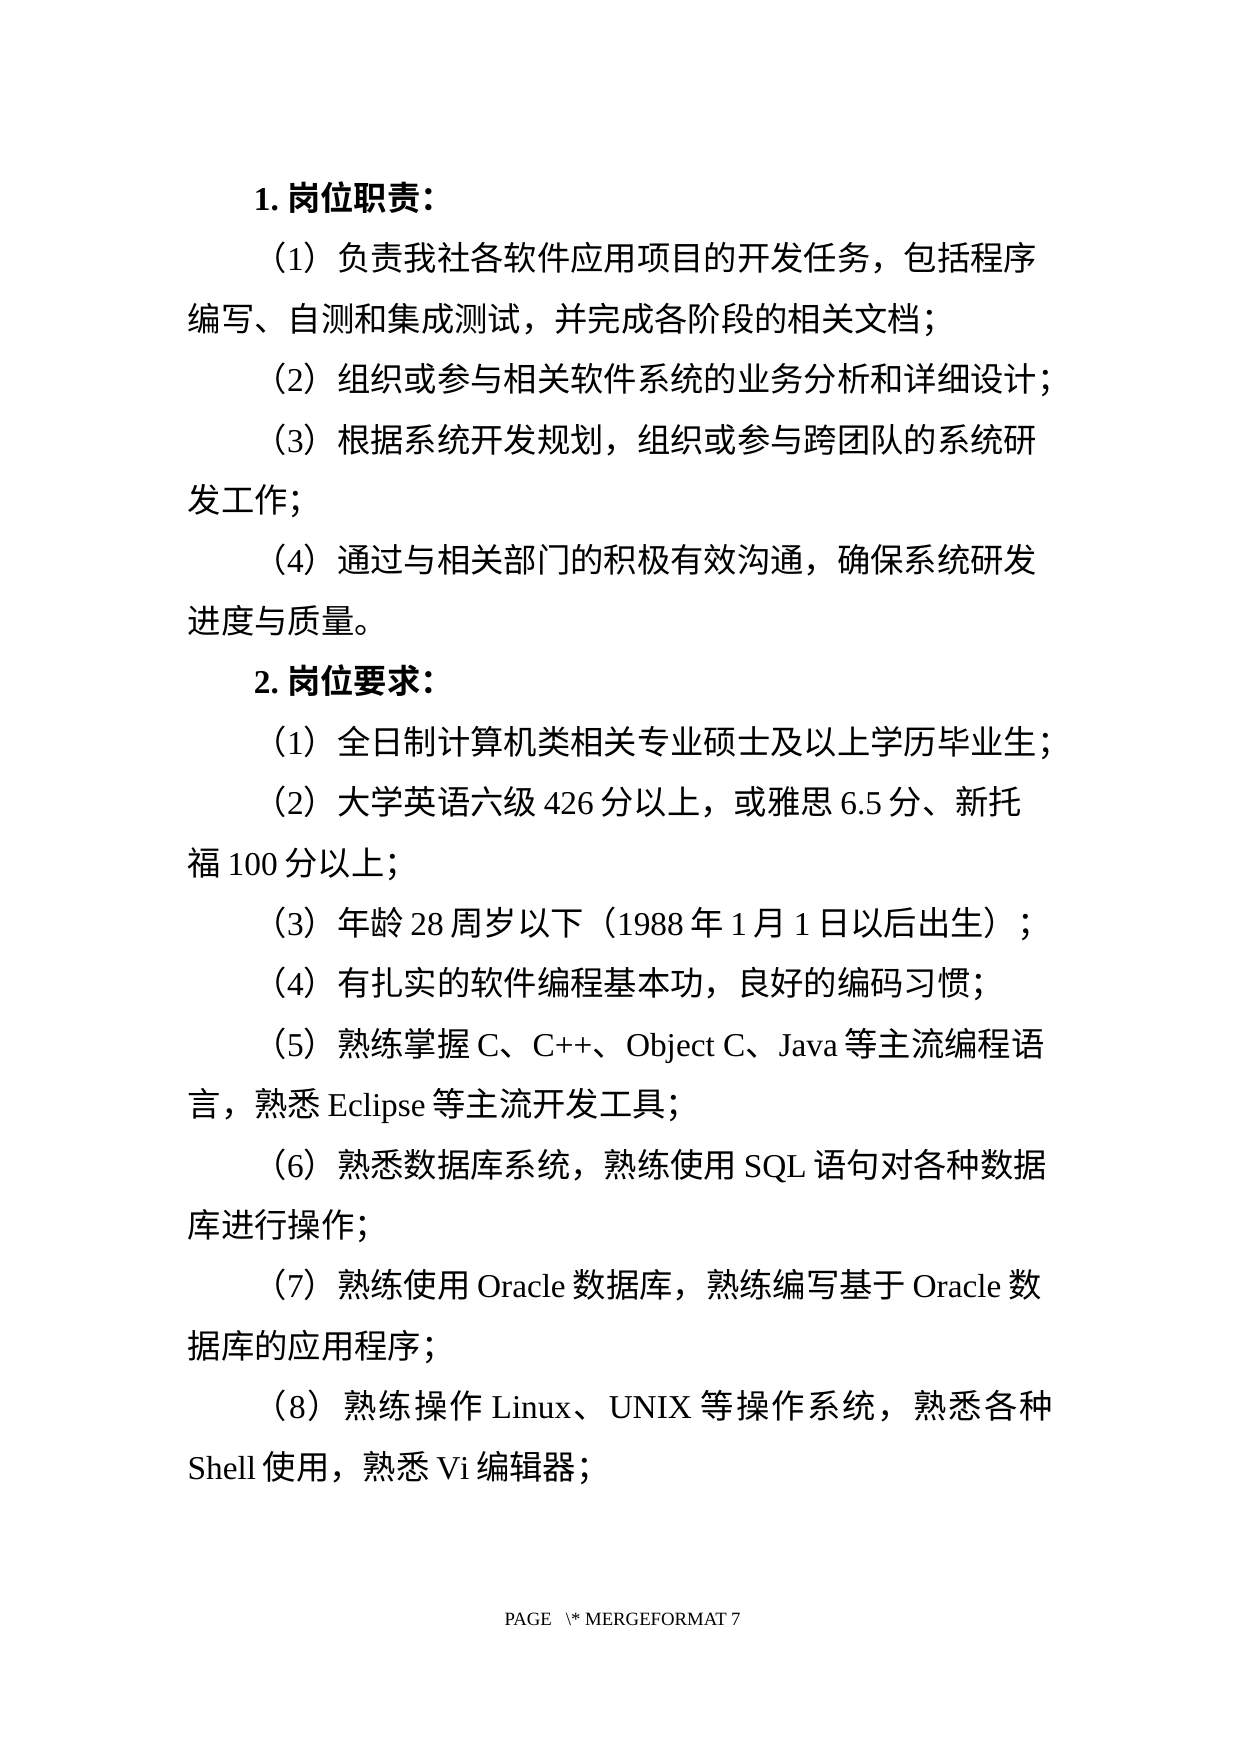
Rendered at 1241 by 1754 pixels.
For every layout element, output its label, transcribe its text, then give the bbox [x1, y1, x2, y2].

text 1. 岗位职责： [187, 162, 1053, 222]
text （7）熟练使用Oracle数据库，熟练编写基于Oracle数据库的应用程序； [187, 1249, 1053, 1370]
text 2. 岗位要求： [187, 645, 1053, 706]
text （4）有扎实的软件编程基本功，良好的编码习惯； [187, 947, 1053, 1008]
text （5）熟练掌握C、C++、Object C、Java等主流编程语言，熟悉Eclipse等主流开发工具； [187, 1008, 1053, 1129]
text （1）负责我社各软件应用项目的开发任务，包括程序编写、自测和集成测试，并完成各阶段的相关文档； [187, 222, 1053, 343]
text （3）年龄28周岁以下（1988年1月1日以后出生）； [187, 887, 1053, 947]
text （8）熟练操作Linux、UNIX等操作系统，熟悉各种Shell使用，熟悉Vi编辑器； [187, 1370, 1053, 1491]
text （1）全日制计算机类相关专业硕士及以上学历毕业生； [187, 706, 1053, 766]
text （2）组织或参与相关软件系统的业务分析和详细设计； [187, 343, 1053, 404]
text （2）大学英语六级426分以上，或雅思6.5分、新托福100分以上； [187, 766, 1053, 887]
text （6）熟悉数据库系统，熟练使用SQL语句对各种数据库进行操作； [187, 1129, 1053, 1249]
text （4）通过与相关部门的积极有效沟通，确保系统研发进度与质量。 [187, 524, 1053, 645]
text （3）根据系统开发规划，组织或参与跨团队的系统研发工作； [187, 404, 1053, 524]
